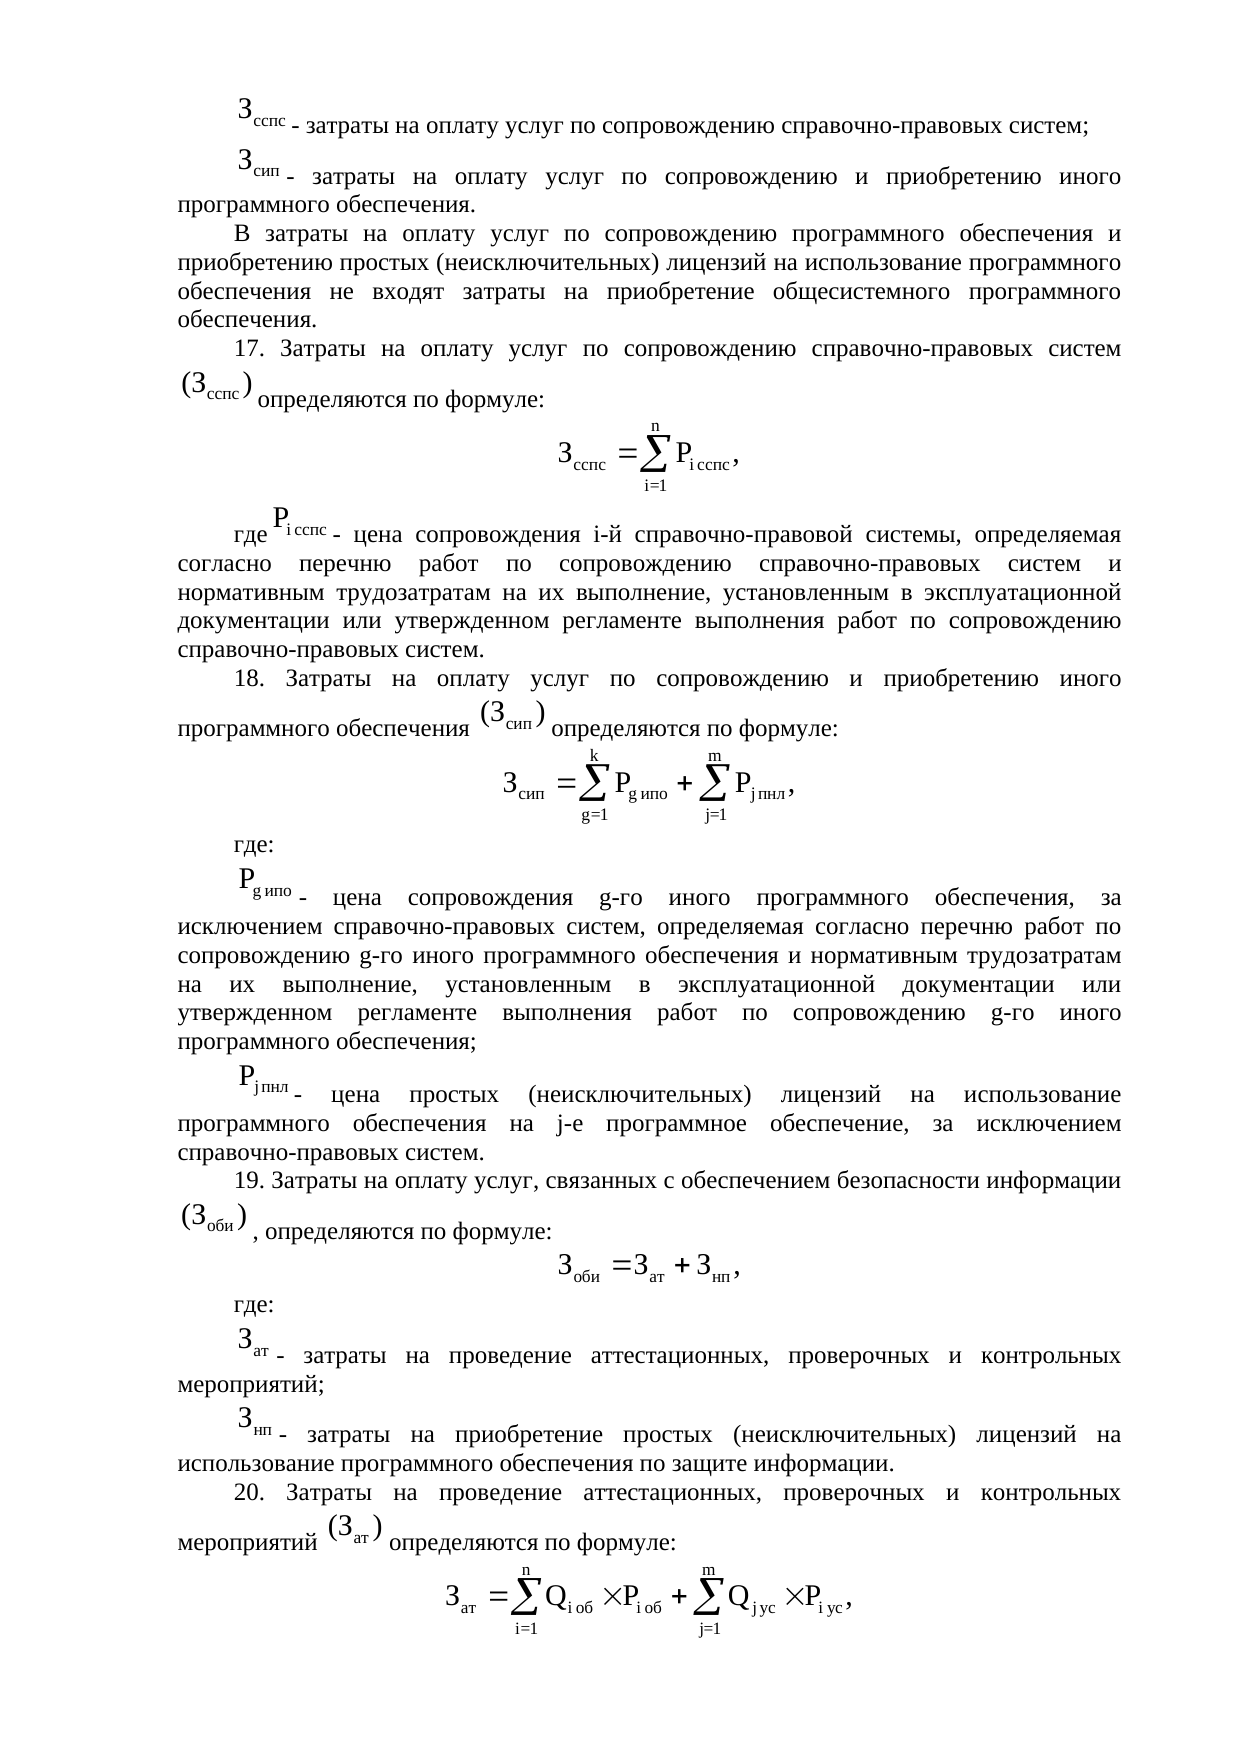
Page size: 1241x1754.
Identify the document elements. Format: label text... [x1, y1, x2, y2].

text где: [177, 1289, 1122, 1318]
text - цена простых (неисключительных) лицензий на использование программного обеспечения на j-е программное обеспечение, за исключением справочно-правовых систем. [177, 1055, 1122, 1165]
text где- цена сопровождения i-й справочно-правовой системы, определяемая согласно перечню работ по сопровождению справочно-правовых систем и нормативным трудозатратам на их выполнение, установленным в эксплуатационной документации или утвержденном регламенте выполнения работ по сопровождению справочно-правовых систем. [177, 497, 1122, 663]
text - затраты на приобретение простых (неисключительных) лицензий на использование программного обеспечения по защите информации. [177, 1397, 1122, 1477]
text - затраты на оплату услуг по сопровождению справочно-правовых систем; [177, 89, 1122, 139]
text - цена сопровождения g-го иного программного обеспечения, за исключением справочно-правовых систем, определяемая согласно перечню работ по сопровождению g-го иного программного обеспечения и нормативным трудозатратам на их выполнение, установленным в эксплуатационной документации или утвержденном регламенте выполнения работ по сопровождению g-го иного программного обеспечения; [177, 858, 1122, 1055]
text 17. Затраты на оплату услуг по сопровождению справочно-правовых системопределяются по формуле: [177, 333, 1122, 412]
text 19. Затраты на оплату услуг, связанных с обеспечением безопасности информации , определяются по формуле: [177, 1165, 1122, 1244]
text 18. Затраты на оплату услуг по сопровождению и приобретению иного программного обеспечения определяются по формуле: [177, 663, 1122, 742]
text - затраты на проведение аттестационных, проверочных и контрольных мероприятий; [177, 1318, 1122, 1397]
text - затраты на оплату услуг по сопровождению и приобретению иного программного обеспечения. [177, 139, 1122, 218]
text В затраты на оплату услуг по сопровождению программного обеспечения и приобретению простых (неисключительных) лицензий на использование программного обеспечения не входят затраты на приобретение общесистемного программного обеспечения. [177, 218, 1122, 333]
text 20. Затраты на проведение аттестационных, проверочных и контрольных мероприятий определяются по формуле: [177, 1477, 1122, 1556]
text где: [177, 829, 1122, 858]
